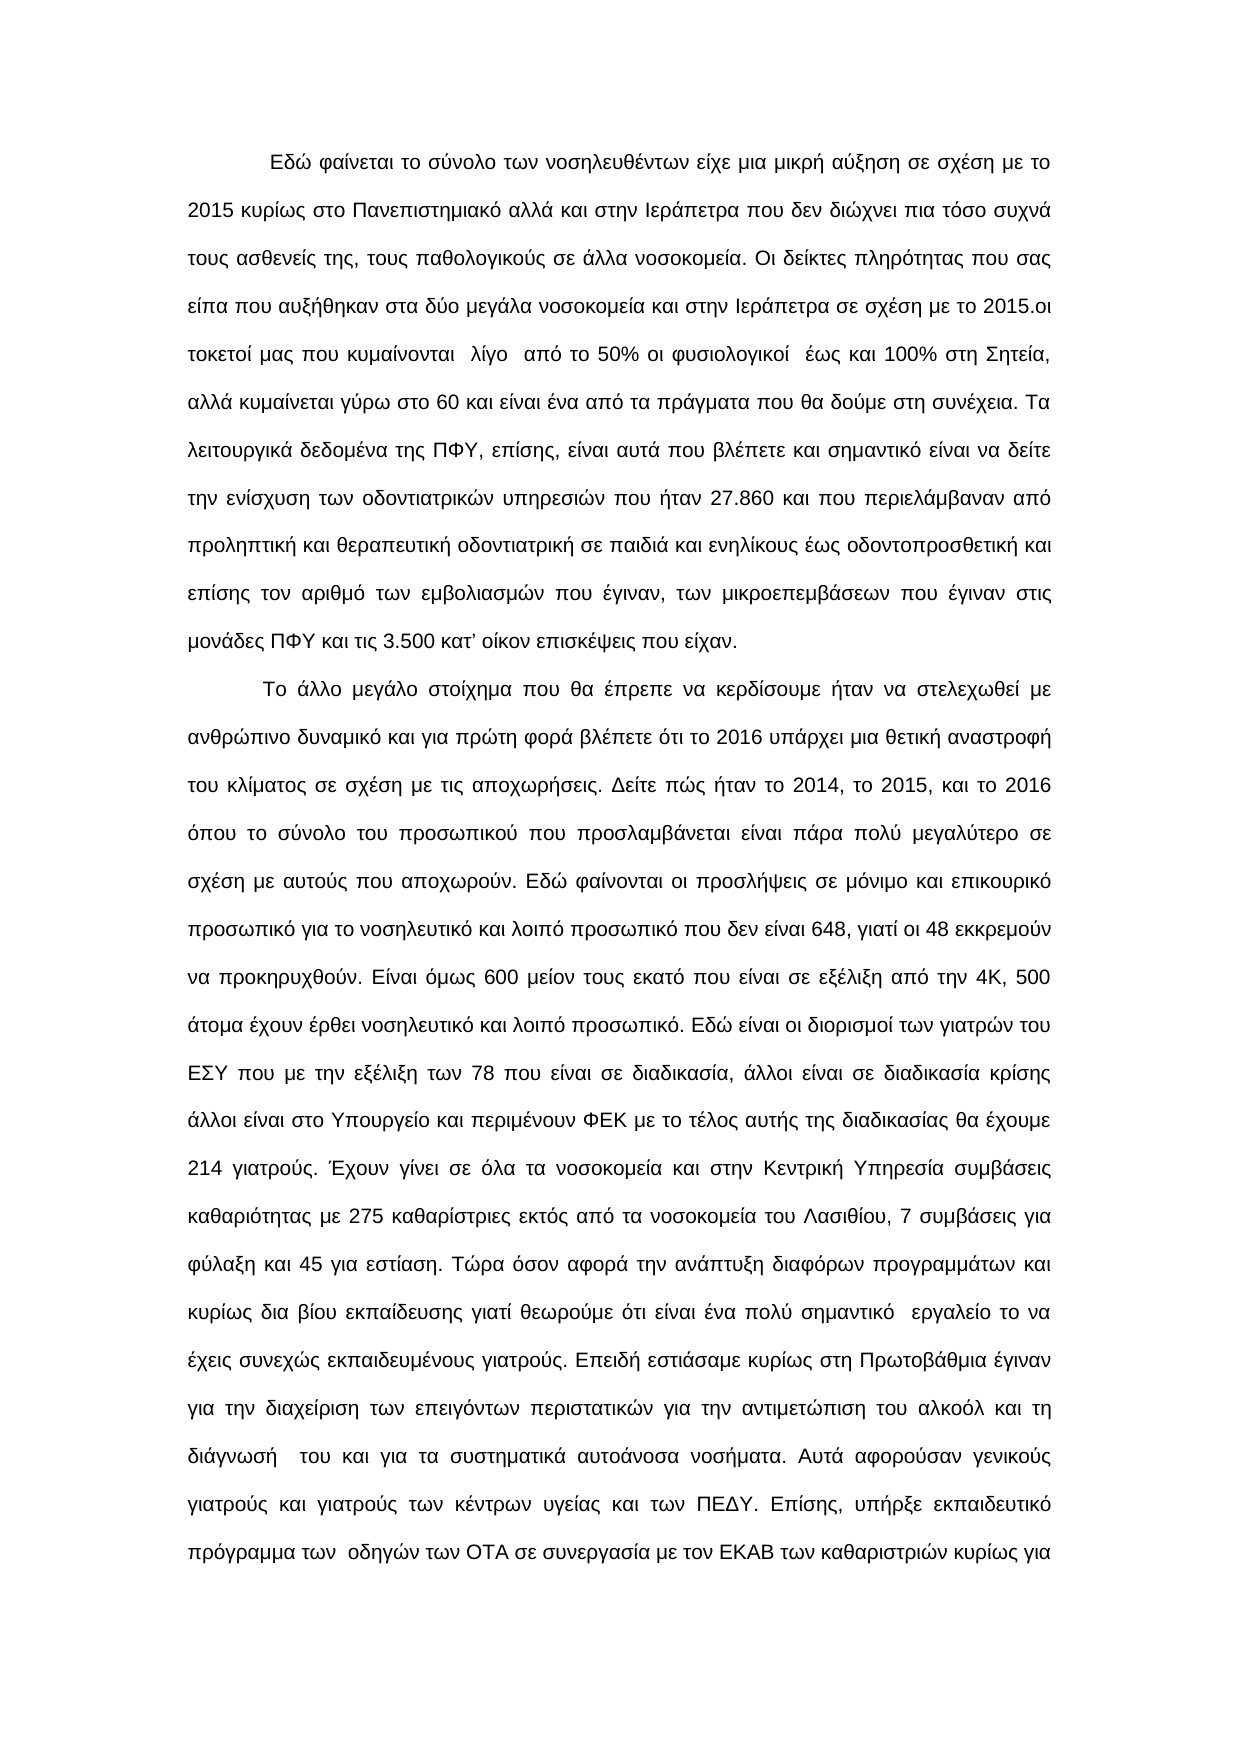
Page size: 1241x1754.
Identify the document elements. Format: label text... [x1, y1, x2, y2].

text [187, 677, 1053, 1563]
text Εδώ φαίνεται το σύνολο των νοσηλευθέντων είχε μια μικρή αύξηση σε σχέση με το 2015 κυρίως στο Πανεπιστημιακό αλλά και στην Ιεράπετρα που δεν διώχνει πια τόσο συχνά τους ασθενείς της, τους παθολογικούς σε άλλα νοσοκομεία. Οι δείκτες πληρότητας που σας είπα που αυξήθηκαν στα δύο μεγάλα νοσοκομεία και στην Ιεράπετρα σε σχέση με το 2015.οι τοκετοί μας που κυμαίνονται λίγο από το 50% οι φυσιολογικοί έως και 100% στη Σητεία, αλλά κυμαίνεται γύρω στο 60 και είναι ένα από τα πράγματα που θα δούμε στη συνέχεια. Τα λειτουργικά δεδομένα της ΠΦΥ, επίσης, είναι αυτά που βλέπετε και σημαντικό είναι να δείτε την ενίσχυση των οδοντιατρικών υπηρεσιών που ήταν 27.860 και που περιελάμβαναν από προληπτική και θεραπευτική οδοντιατρική σε παιδιά και ενηλίκους έως οδοντοπροσθετική και επίσης τον αριθμό των εμβολιασμών που έγιναν, των μικροεπεμβάσεων που έγιναν στις μονάδες ΠΦΥ και τις 3.500 κατ’ οίκον επισκέψεις που είχαν. [187, 150, 1053, 653]
